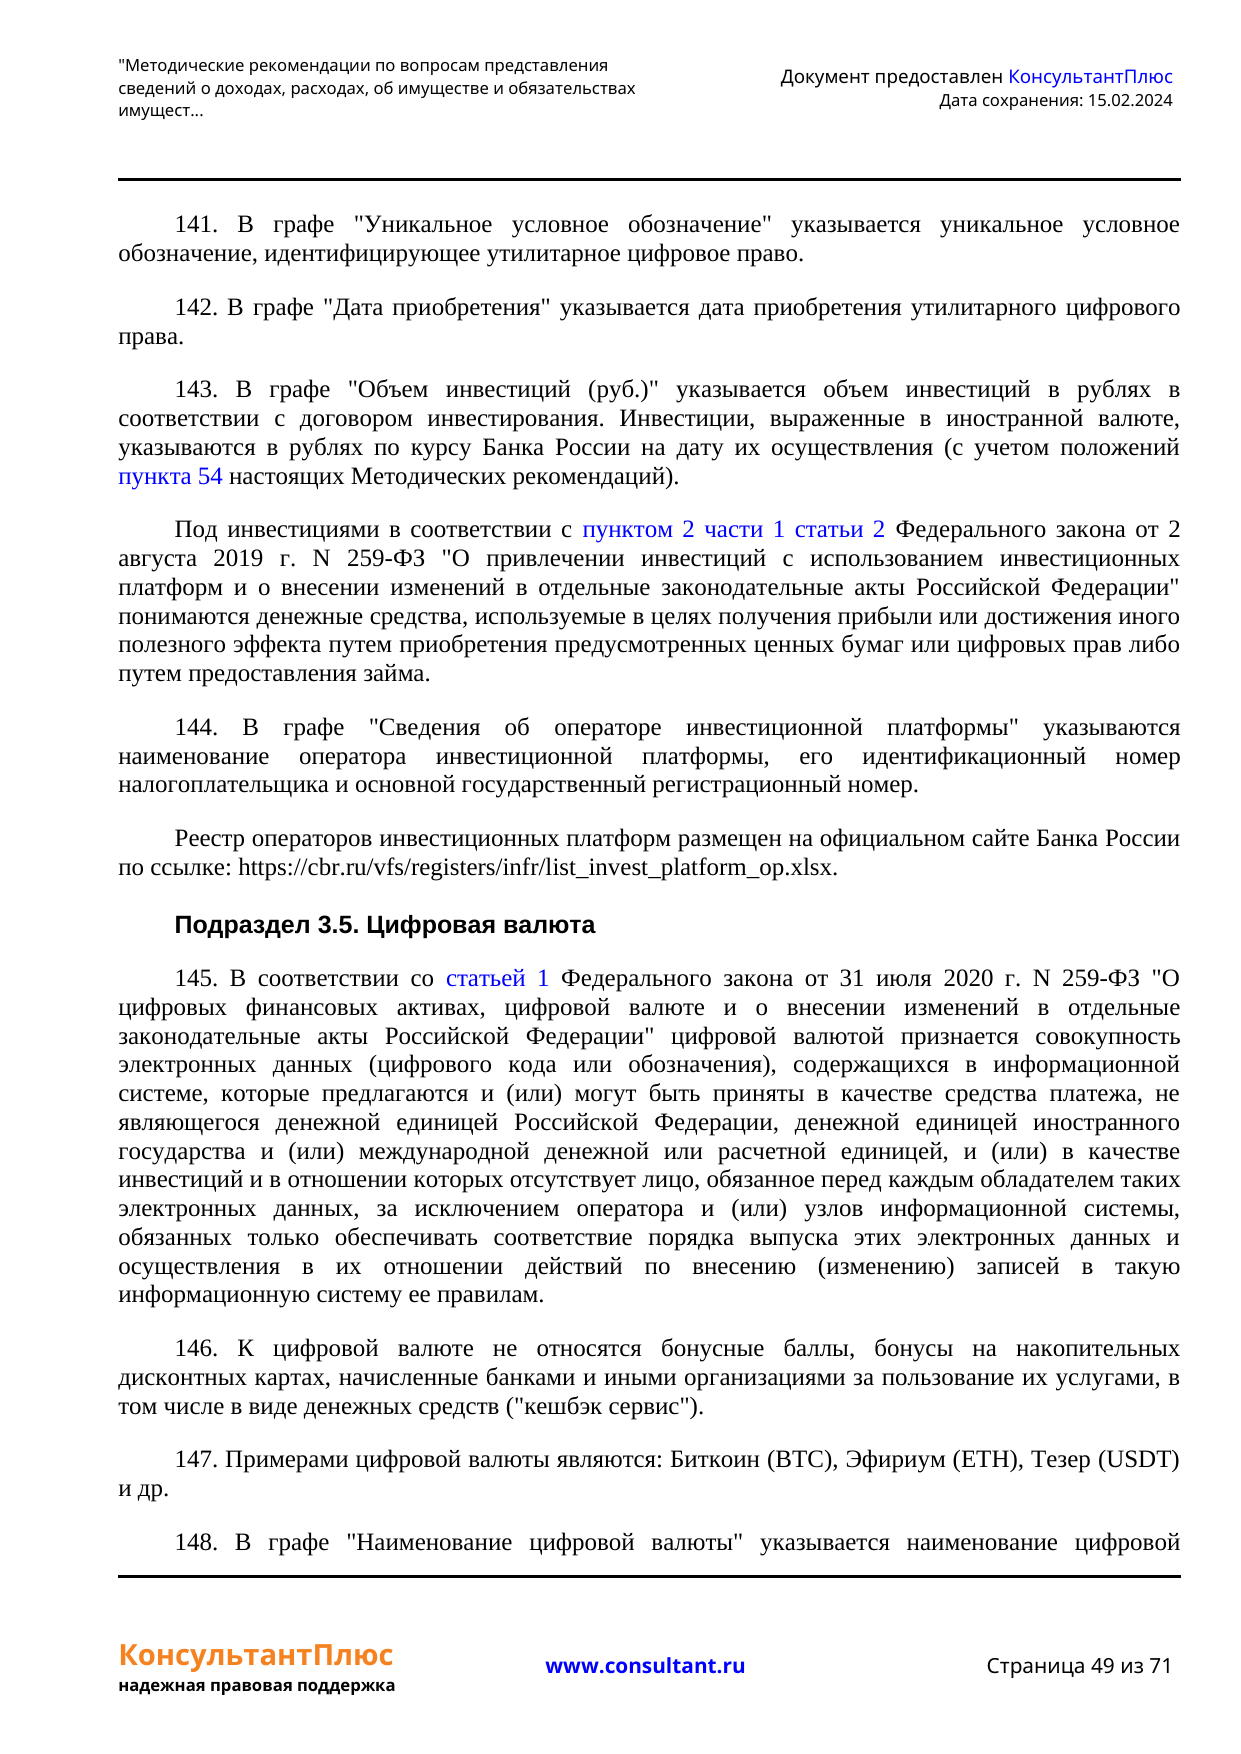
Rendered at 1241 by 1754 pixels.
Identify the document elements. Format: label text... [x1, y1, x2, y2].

text 146. К цифровой валюте не относятся бонусные баллы, бонусы на накопительных дисконтных картах, начисленные банками и иными организациями за пользование их услугами, в том числе в виде денежных средств ("кешбэк сервис"). [118, 1333, 1181, 1419]
text 141. В графе "Уникальное условное обозначение" указывается уникальное условное обозначение, идентифицирующее утилитарное цифровое право. [118, 209, 1181, 267]
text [118, 1527, 1181, 1556]
text 145. В соответствии со статьей 1 Федерального закона от 31 июля 2020 г. N 259-ФЗ "О цифровых финансовых активах, цифровой валюте и о внесении изменений в отдельные законодательные акты Российской Федерации" цифровой валютой признается совокупность электронных данных (цифрового кода или обозначения), содержащихся в информационной системе, которые предлагаются и (или) могут быть приняты в качестве средства платежа, не являющегося денежной единицей Российской Федерации, денежной единицей иностранного государства и (или) международной денежной или расчетной единицей, и (или) в качестве инвестиций и в отношении которых отсутствует лицо, обязанное перед каждым обладателем таких электронных данных, за исключением оператора и (или) узлов информационной системы, обязанных только обеспечивать соответствие порядка выпуска этих электронных данных и осуществления в их отношении действий по внесению (изменению) записей в такую информационную систему ее правилам. [118, 963, 1181, 1308]
text 144. В графе "Сведения об операторе инвестиционной платформы" указываются наименование оператора инвестиционной платформы, его идентификационный номер налогоплательщика и основной государственный регистрационный номер. [118, 712, 1181, 798]
text 147. Примерами цифровой валюты являются: Биткоин (BTC), Эфириум (ETH), Тезер (USDT) и др. [118, 1444, 1181, 1502]
text 143. В графе "Объем инвестиций (руб.)" указывается объем инвестиций в рублях в соответствии с договором инвестирования. Инвестиции, выраженные в иностранной валюте, указываются в рублях по курсу Банка России на дату их осуществления (с учетом положений пункта 54 настоящих Методических рекомендаций). [118, 374, 1181, 489]
text Реестр операторов инвестиционных платформ размещен на официальном сайте Банка России по ссылке: https://cbr.ru/vfs/registers/infr/list_invest_platform_op.xlsx. [118, 823, 1181, 881]
text Под инвестициями в соответствии с пунктом 2 части 1 статьи 2 Федерального закона от 2 августа 2019 г. N 259-ФЗ "О привлечении инвестиций с использованием инвестиционных платформ и о внесении изменений в отдельные законодательные акты Российской Федерации" понимаются денежные средства, используемые в целях получения прибыли или достижения иного полезного эффекта путем приобретения предусмотренных ценных бумаг или цифровых прав либо путем предоставления займа. [118, 514, 1181, 687]
title Подраздел 3.5. Цифровая валюта [118, 909, 1181, 938]
text 142. В графе "Дата приобретения" указывается дата приобретения утилитарного цифрового права. [118, 292, 1181, 349]
